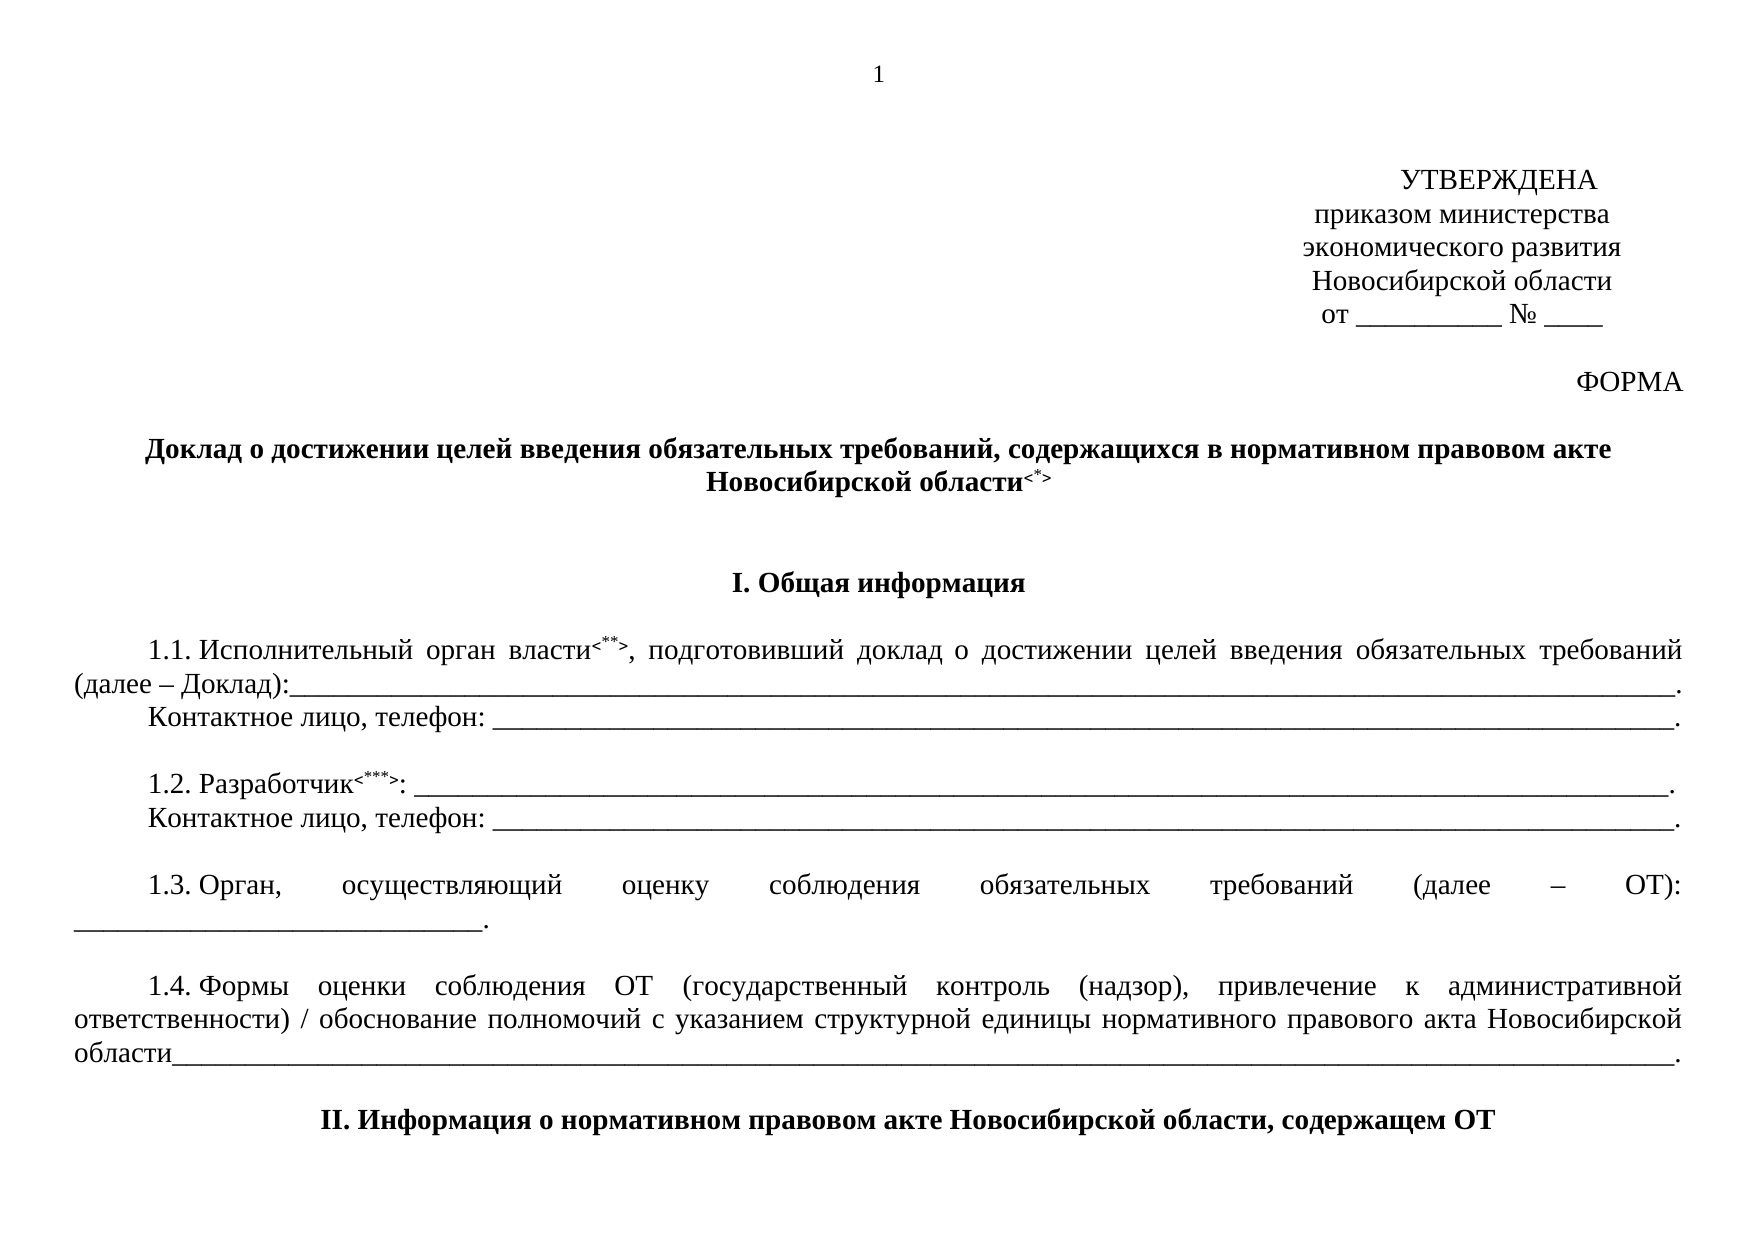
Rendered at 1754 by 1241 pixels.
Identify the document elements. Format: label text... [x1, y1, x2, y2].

text 1.4. Формы оценки соблюдения ОТ (государственный контроль (надзор), привлечение к административной ответственности) / обоснование полномочий с указанием структурной единицы нормативного правового акта Новосибирской области_______________________________________________________________________________________________________. [74, 968, 1683, 1068]
text 1.1. Исполнительный орган власти**, подготовивший доклад о достижении целей введения обязательных требований (далее – Доклад):_______________________________________________________________________________________________. [74, 632, 1683, 699]
text приказом министерства [1240, 196, 1683, 229]
text Доклад о достижении целей введения обязательных требований, содержащихся в нормативном правовом акте Новосибирской области* [74, 431, 1683, 498]
text от __________ № ____ [1240, 297, 1683, 330]
text II. Информация о нормативном правовом акте Новосибирской области, содержащем ОТ [74, 1102, 1683, 1136]
text УТВЕРЖДЕНА [1240, 162, 1683, 196]
text I. Общая информация [74, 565, 1683, 599]
text экономического развития [1240, 229, 1683, 263]
text Контактное лицо, телефон: _________________________________________________________________________________. [74, 699, 1683, 733]
text Новосибирской области [1240, 263, 1683, 297]
text Контактное лицо, телефон: _________________________________________________________________________________. [74, 800, 1683, 834]
text 1.3. Орган, осуществляющий оценку соблюдения обязательных требований (далее – ОТ): ____________________________. [74, 867, 1683, 934]
text ФОРМА [74, 364, 1683, 397]
text 1.2. Разработчик***: ______________________________________________________________________________________. [74, 766, 1683, 800]
